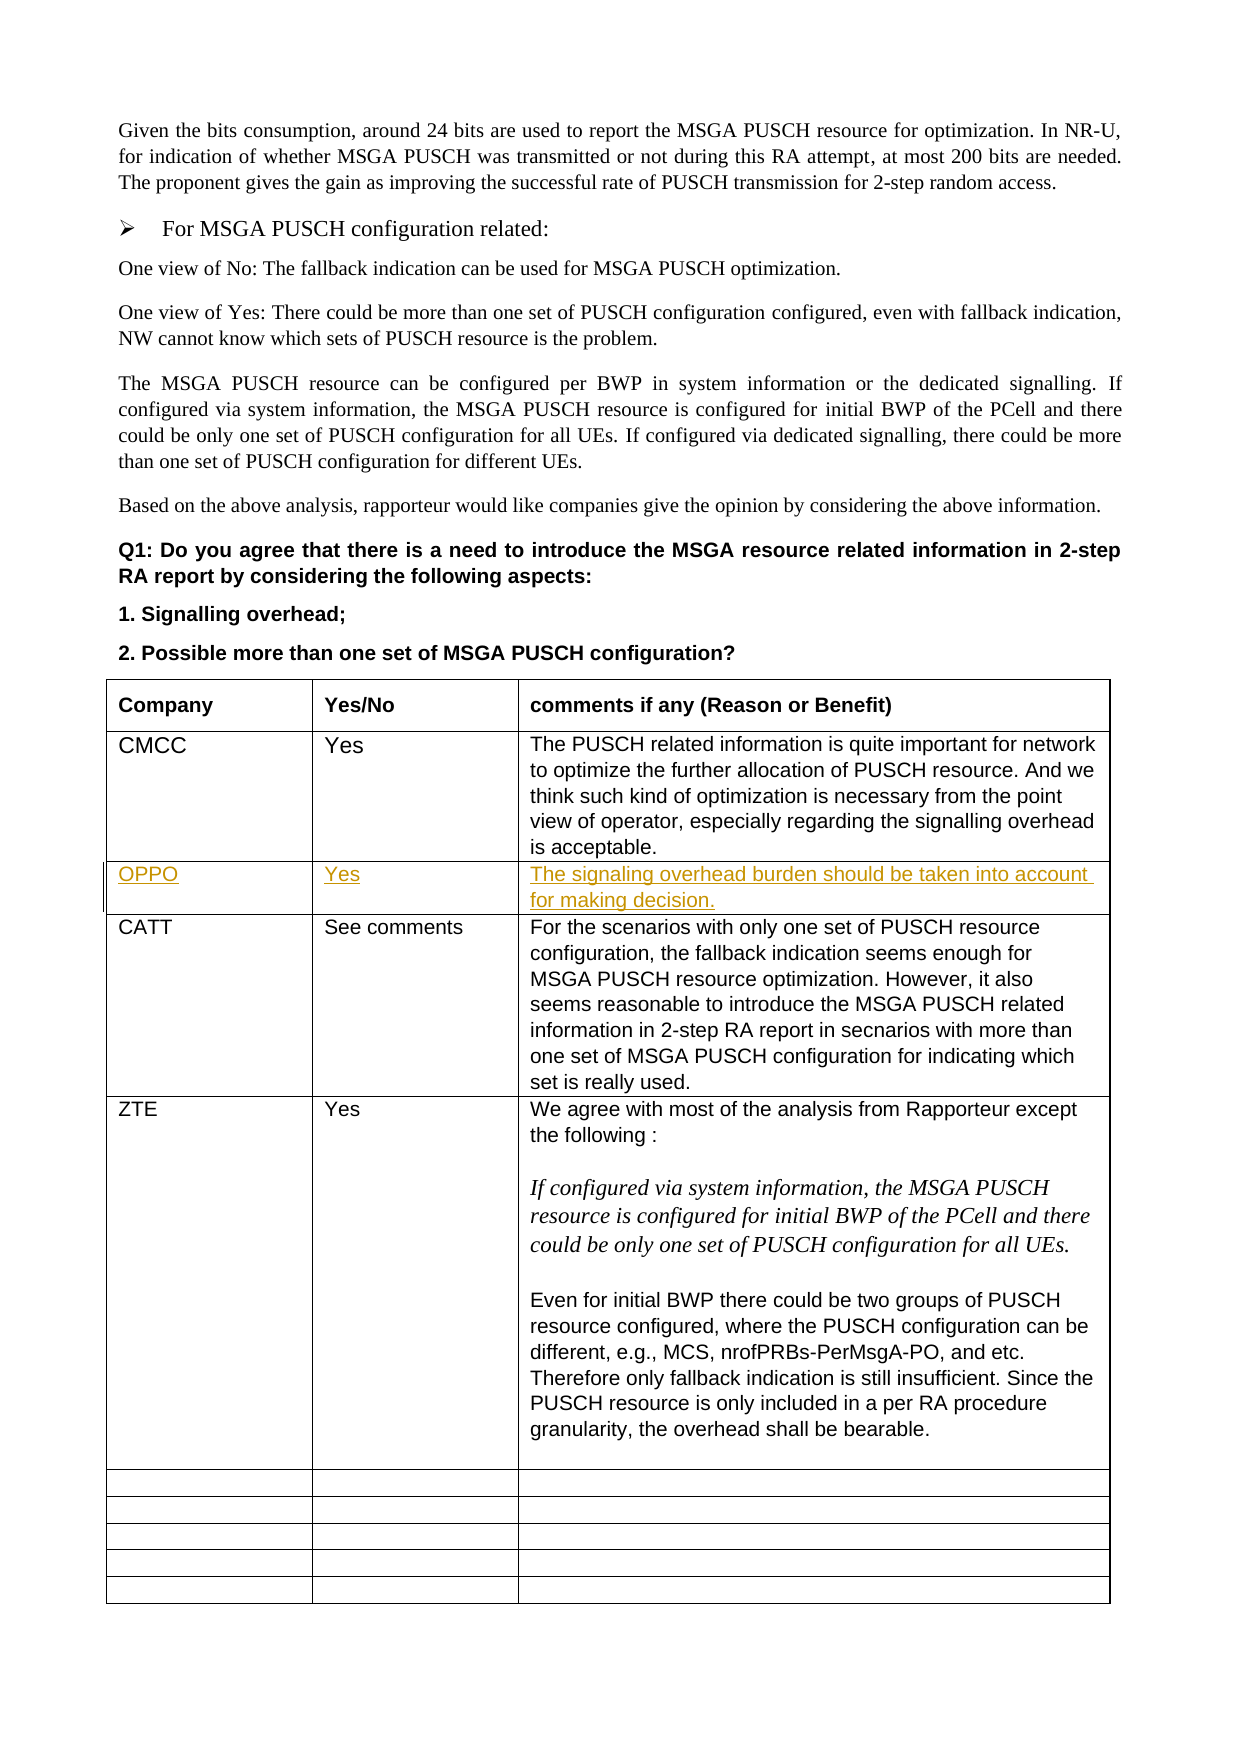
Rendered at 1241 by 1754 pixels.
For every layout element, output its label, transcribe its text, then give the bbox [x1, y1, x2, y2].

text One view of No: The fallback indication can be used for MSGA PUSCH optimization. [118, 256, 1122, 280]
table_cell [107, 1577, 312, 1603]
table_cell We agree with most of the analysis from Rapporteur except the following : If configured via system information, the MSGA PUSCH resource is configured for initial BWP of the PCell and there could be only one set of PUSCH configuration for all UEs. Even for initial BWP there could be two groups of PUSCH resource configured, where the PUSCH configuration can be different, e.g., MCS, nrofPRBs-PerMsgA-PO, and etc. Therefore only fallback indication is still insufficient. Since the PUSCH resource is only included in a per RA procedure granularity, the overhead shall be bearable. [519, 1097, 1109, 1469]
text The MSGA PUSCH resource can be configured per BWP in system information or the dedicated signalling. If configured via system information, the MSGA PUSCH resource is configured for initial BWP of the PCell and there could be only one set of PUSCH configuration for all UEs. If configured via dedicated signalling, there could be more than one set of PUSCH configuration for different UEs. [118, 371, 1122, 473]
table_cell [519, 1524, 1109, 1549]
table_header Company [107, 680, 312, 731]
table_cell CATT [107, 915, 312, 1096]
table_cell [107, 1470, 312, 1496]
table_cell Yes [313, 732, 518, 861]
text 2. Possible more than one set of MSGA PUSCH configuration? [118, 641, 1122, 664]
table_cell [519, 1577, 1109, 1603]
table_cell CMCC [107, 732, 312, 861]
text Given the bits consumption, around 24 bits are used to report the MSGA PUSCH resource for optimization. In NR-U, for indication of whether MSGA PUSCH was transmitted or not during this RA attempt, at most 200 bits are needed. The proponent gives the gain as improving the successful rate of PUSCH transmission for 2-step random access. [118, 118, 1122, 194]
table_cell [313, 1524, 518, 1549]
table_cell [313, 1577, 518, 1603]
text Based on the above analysis, rapporteur would like companies give the opinion by considering the above information. [118, 493, 1122, 517]
table_cell [107, 1550, 312, 1576]
table_cell [313, 1550, 518, 1576]
text 1. Signalling overhead; [118, 602, 1122, 626]
table_header comments if any (Reason or Benefit) [519, 680, 1109, 731]
list For MSGA PUSCH configuration related: [118, 215, 1122, 241]
table_cell [519, 1497, 1109, 1522]
table_cell [313, 1497, 518, 1522]
table_cell [313, 862, 518, 914]
table_cell The PUSCH related information is quite important for network to optimize the further allocation of PUSCH resource. And we think such kind of optimization is necessary from the point view of operator, especially regarding the signalling overhead is acceptable. [519, 732, 1109, 861]
table_cell [519, 862, 1109, 914]
table_cell [519, 1550, 1109, 1576]
table_cell See comments [313, 915, 518, 1096]
table_header Yes/No [313, 680, 518, 731]
table_cell [107, 1497, 312, 1522]
table_cell For the scenarios with only one set of PUSCH resource configuration, the fallback indication seems enough for MSGA PUSCH resource optimization. However, it also seems reasonable to introduce the MSGA PUSCH related information in 2-step RA report in secnarios with more than one set of MSGA PUSCH configuration for indicating which set is really used. [519, 915, 1109, 1096]
table_cell [519, 1470, 1109, 1496]
table_cell [313, 1470, 518, 1496]
table_cell ZTE [107, 1097, 312, 1469]
text One view of Yes: There could be more than one set of PUSCH configuration configured, even with fallback indication, NW cannot know which sets of PUSCH resource is the problem. [118, 300, 1122, 350]
table_cell [107, 1524, 312, 1549]
table_cell Yes [313, 1097, 518, 1469]
text Q1: Do you agree that there is a need to introduce the MSGA resource related information in 2-step RA report by considering the following aspects: [118, 538, 1122, 588]
table_cell [107, 862, 312, 914]
